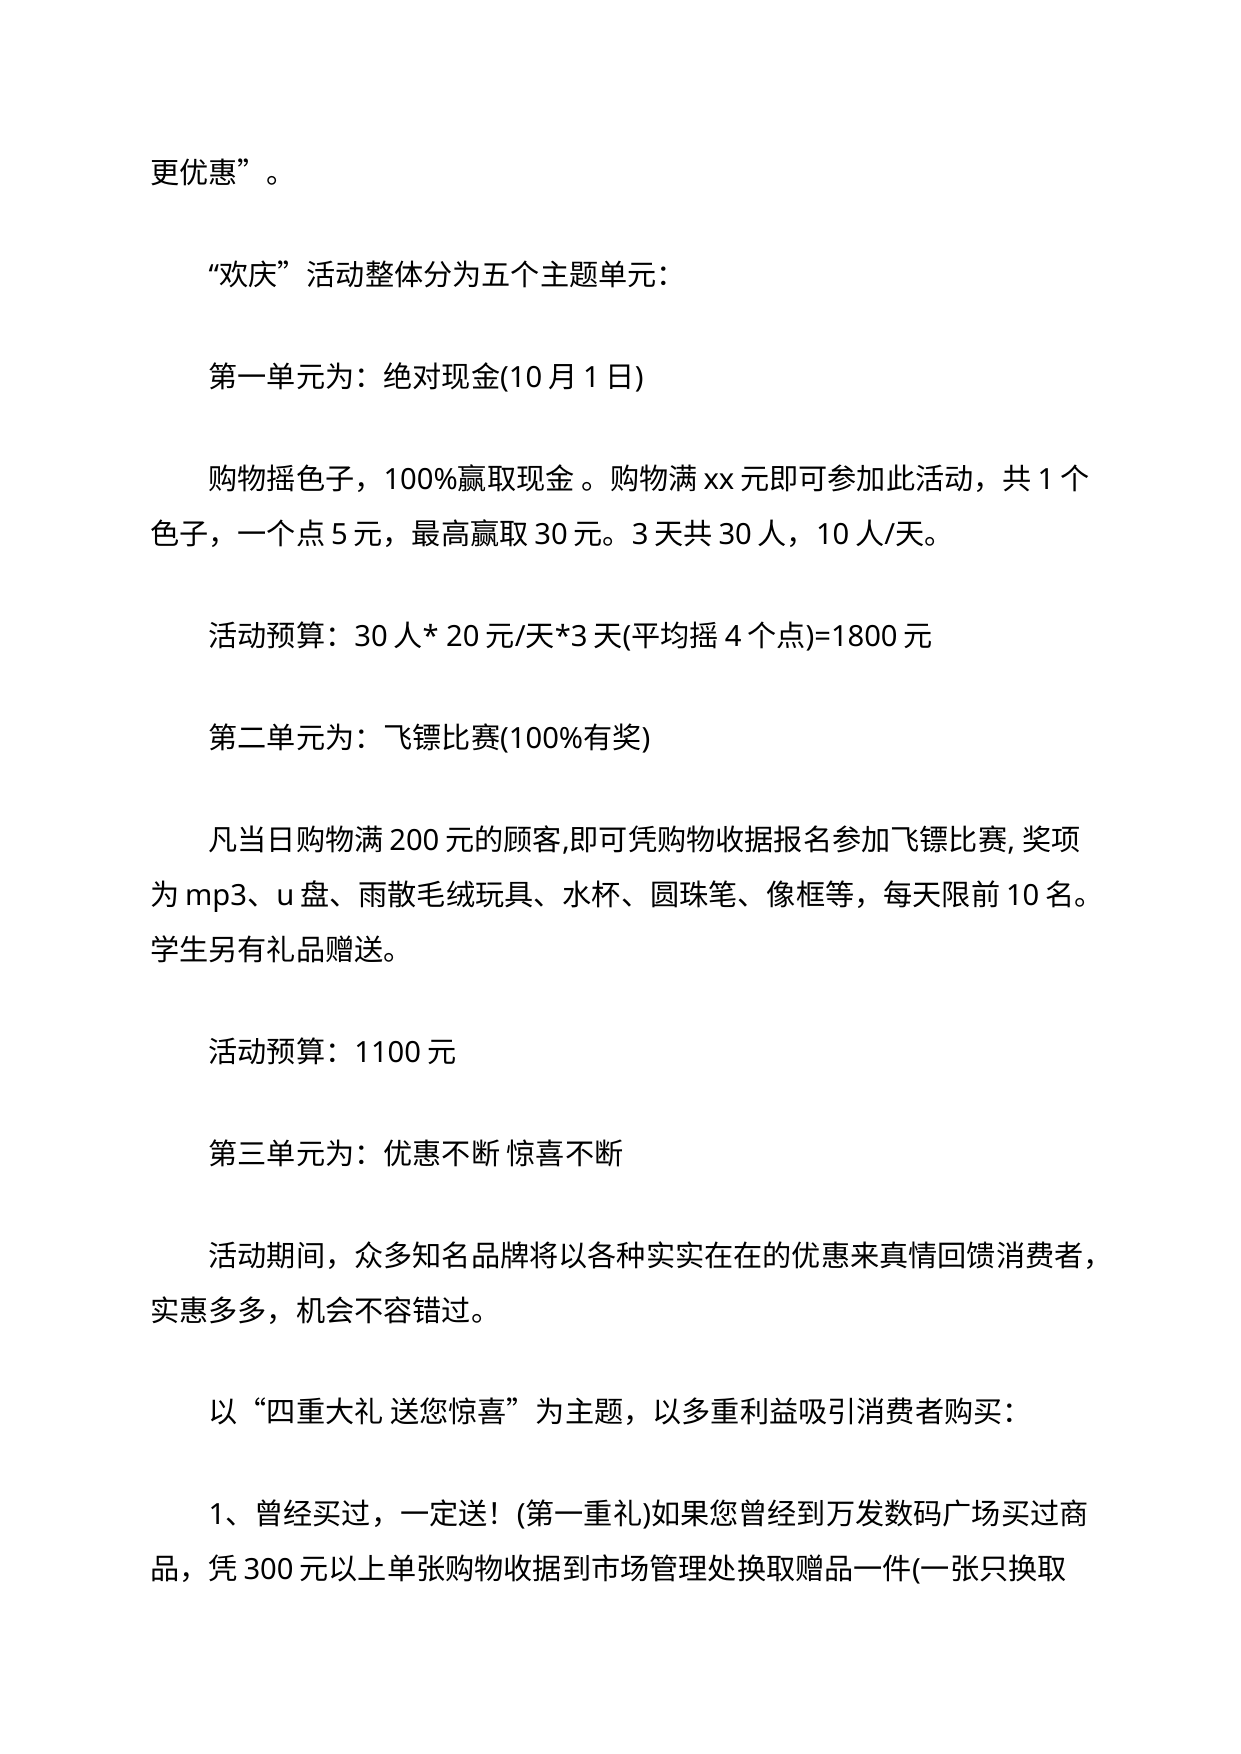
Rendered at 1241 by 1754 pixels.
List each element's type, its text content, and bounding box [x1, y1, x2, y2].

text 活动预算：1100元 [150, 1028, 1090, 1071]
text 凡当日购物满200元的顾客,即可凭购物收据报名参加飞镖比赛, 奖项为mp3、u盘、雨散毛绒玩具、水杯、圆珠笔、像框等，每天限前10名。学生另有礼品赠送。 [150, 817, 1090, 969]
text 第一单元为：绝对现金(10月1日) [150, 354, 1090, 396]
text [150, 1491, 1090, 1588]
text 购物摇色子，100%赢取现金 。购物满xx元即可参加此活动，共1个色子，一个点5元，最高赢取30元。3天共30人，10人/天。 [150, 456, 1090, 553]
text 活动期间，众多知名品牌将以各种实实在在的优惠来真情回馈消费者，实惠多多，机会不容错过。 [150, 1232, 1090, 1329]
text 以“四重大礼 送您惊喜”为主题，以多重利益吸引消费者购买： [150, 1389, 1090, 1431]
text 活动预算：30人* 20元/天*3天(平均摇4个点)=1800元 [150, 613, 1090, 655]
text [150, 150, 1090, 192]
text 第三单元为：优惠不断 惊喜不断 [150, 1130, 1090, 1173]
text “欢庆”活动整体分为五个主题单元： [150, 252, 1090, 294]
text 第二单元为：飞镖比赛(100%有奖) [150, 715, 1090, 757]
